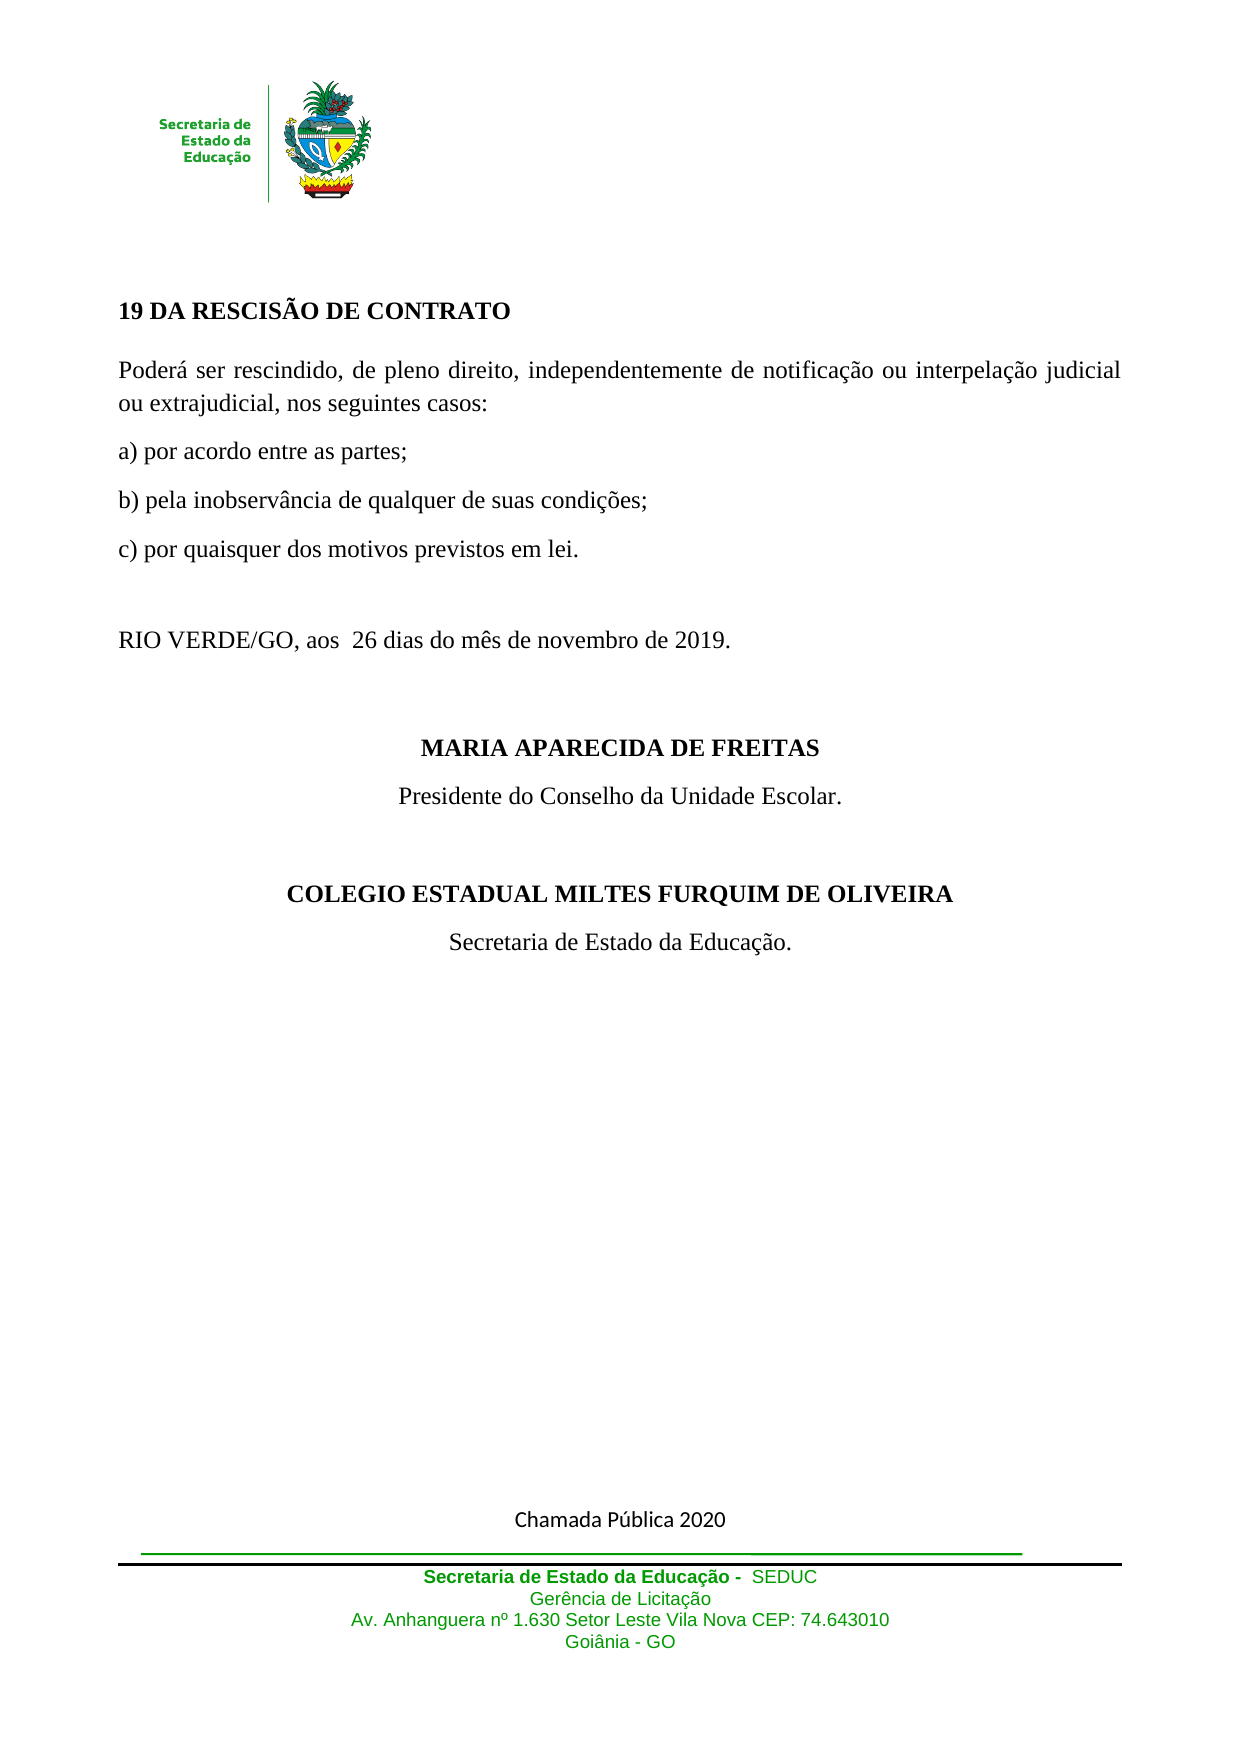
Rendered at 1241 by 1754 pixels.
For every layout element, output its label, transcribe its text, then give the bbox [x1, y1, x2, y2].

text a) por acordo entre as partes; [118, 436, 1122, 465]
picture [118, 73, 412, 210]
text MARIA APARECIDA DE FREITAS [118, 733, 1122, 762]
text COLEGIO ESTADUAL MILTES FURQUIM DE OLIVEIRA [118, 879, 1122, 907]
text b) pela inobservância de qualquer de suas condições; [118, 485, 1122, 514]
text Poderá ser rescindido, de pleno direito, independentemente de notificação ou interpelação judicial ou extrajudicial, nos seguintes casos: [118, 355, 1122, 416]
text Presidente do Conselho da Unidade Escolar. [118, 781, 1122, 810]
text Secretaria de Estado da Educação. [118, 927, 1122, 956]
text c) por quaisquer dos motivos previstos em lei. [118, 534, 1122, 562]
text RIO VERDE/GO, aos 26 dias do mês de novembro de 2019. [118, 625, 1122, 654]
text 19 DA RESCISÃO DE CONTRATO [118, 296, 1122, 325]
